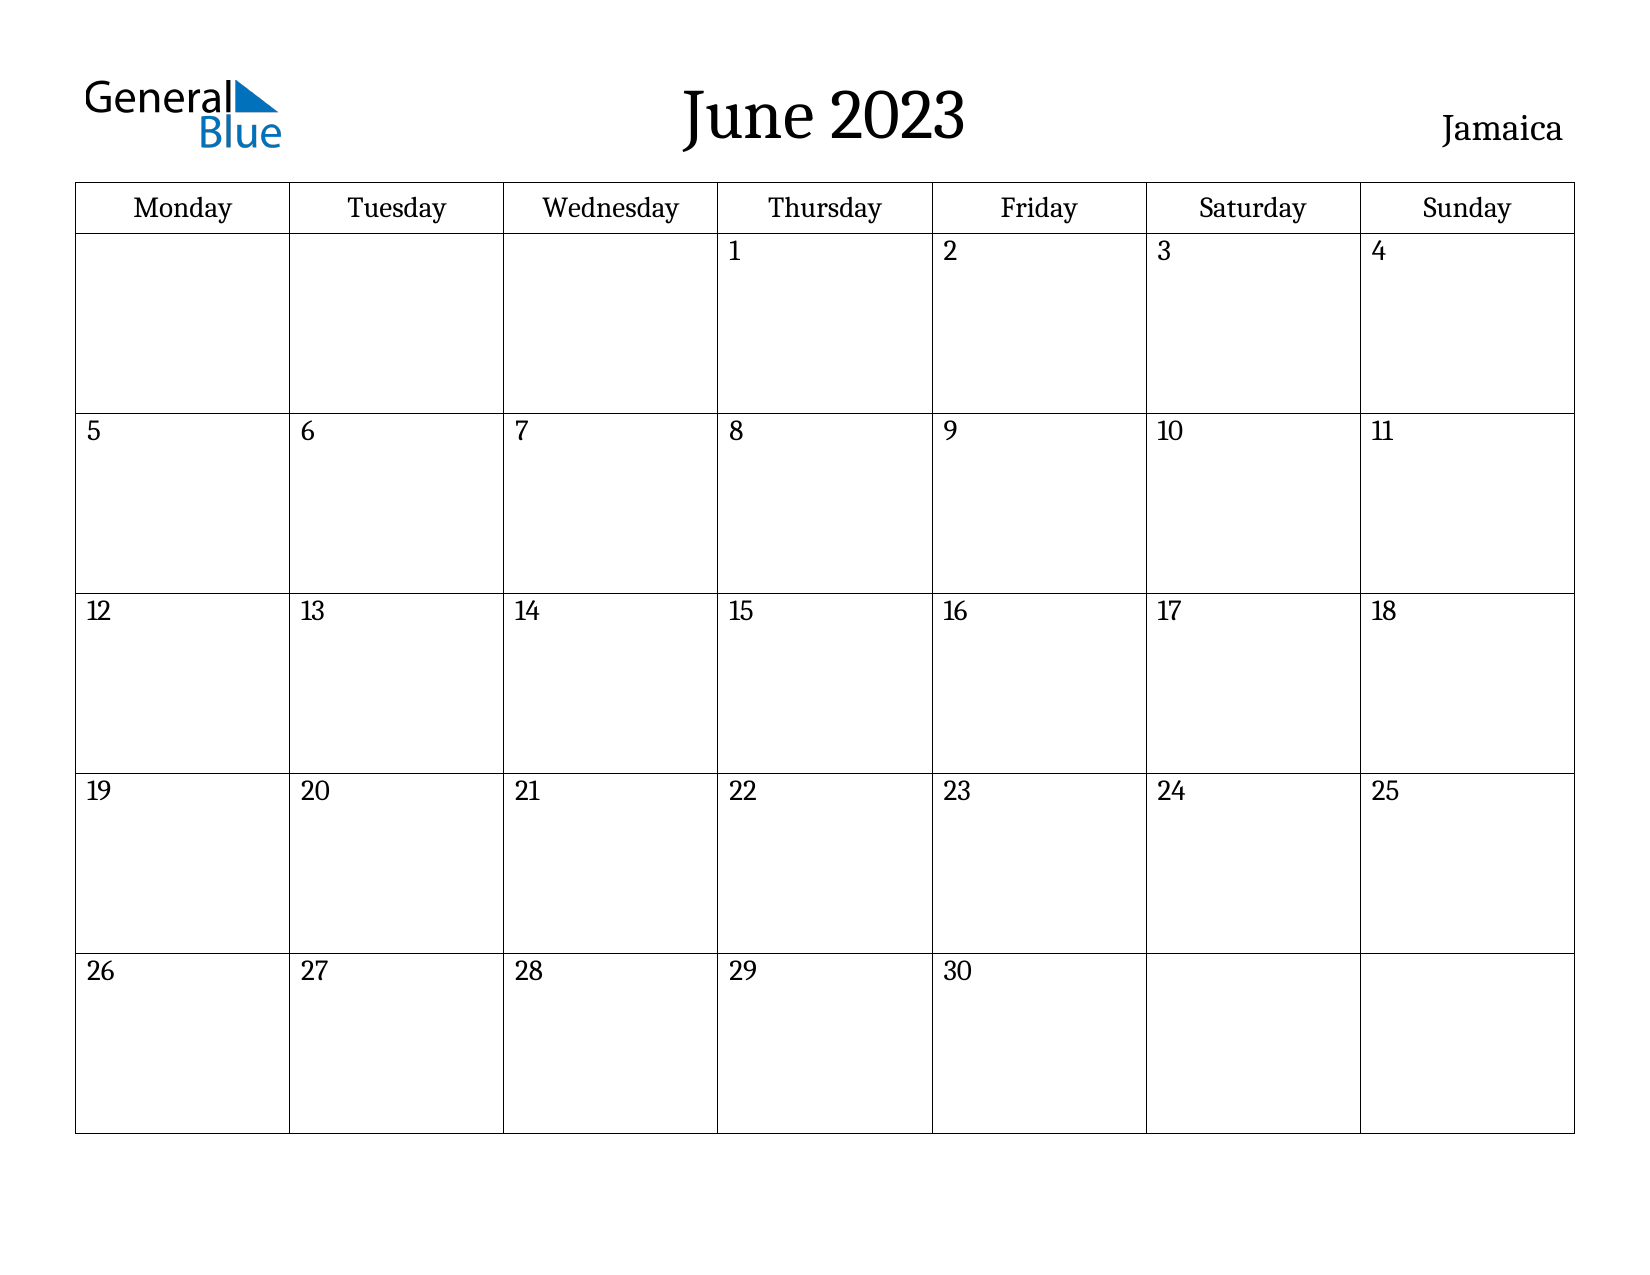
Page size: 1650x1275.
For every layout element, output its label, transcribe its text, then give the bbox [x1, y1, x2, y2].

table_cell [1361, 954, 1574, 987]
table_cell [933, 267, 1146, 413]
table_cell [718, 267, 932, 413]
table_cell [76, 627, 289, 773]
table_cell [1361, 448, 1574, 593]
table_cell [290, 627, 503, 773]
table_cell 28 [504, 954, 717, 987]
table_cell Friday [933, 183, 1146, 233]
table_cell 7 [504, 414, 717, 447]
table_cell [933, 988, 1146, 1133]
table_cell [76, 448, 289, 593]
table_cell 9 [933, 414, 1146, 447]
table_header Jamaica [1146, 75, 1574, 182]
table_cell [933, 448, 1146, 593]
table_cell 24 [1147, 774, 1360, 807]
table_cell [1147, 448, 1360, 593]
table_cell [504, 267, 717, 413]
table_cell 26 [76, 954, 289, 987]
table_cell 20 [290, 774, 503, 807]
table_cell [290, 808, 503, 953]
table_cell [76, 808, 289, 953]
table_cell 5 [76, 414, 289, 447]
table_cell 1 [718, 234, 932, 267]
table_cell [290, 234, 503, 267]
table_cell [1147, 627, 1360, 773]
table_cell Monday [76, 183, 289, 233]
table_cell [504, 988, 717, 1133]
table_cell [933, 808, 1146, 953]
table_cell [718, 627, 932, 773]
table_cell [504, 808, 717, 953]
table_cell 29 [718, 954, 932, 987]
table_cell 14 [504, 594, 717, 627]
table_cell 30 [933, 954, 1146, 987]
table_cell [1147, 988, 1360, 1133]
table_cell Saturday [1147, 183, 1360, 233]
table_cell [1147, 267, 1360, 413]
table_cell 18 [1361, 594, 1574, 627]
table_cell [1361, 267, 1574, 413]
table_cell 23 [933, 774, 1146, 807]
table_cell 25 [1361, 774, 1574, 807]
table_cell 4 [1361, 234, 1574, 267]
table_cell [718, 448, 932, 593]
table_header June 2023 [504, 75, 1146, 182]
table_cell 13 [290, 594, 503, 627]
table_cell Wednesday [504, 183, 717, 233]
table_cell 21 [504, 774, 717, 807]
table_cell [718, 988, 932, 1133]
table_cell [290, 988, 503, 1133]
table_cell 16 [933, 594, 1146, 627]
table_cell [933, 627, 1146, 773]
table_cell [1147, 808, 1360, 953]
table_cell Thursday [718, 183, 932, 233]
table_cell 19 [76, 774, 289, 807]
table_cell [504, 448, 717, 593]
table_cell 12 [76, 594, 289, 627]
table_cell [504, 234, 717, 267]
table_cell [1361, 808, 1574, 953]
table_cell 17 [1147, 594, 1360, 627]
table_cell [1147, 954, 1360, 987]
table_cell 22 [718, 774, 932, 807]
table_cell 3 [1147, 234, 1360, 267]
picture [86, 80, 281, 148]
table_cell 6 [290, 414, 503, 447]
table_cell [1361, 627, 1574, 773]
table_cell Tuesday [290, 183, 503, 233]
table_cell [290, 448, 503, 593]
table_cell [76, 234, 289, 267]
table_cell [290, 267, 503, 413]
table_cell [76, 988, 289, 1133]
table_cell Sunday [1361, 183, 1574, 233]
table_cell [1361, 988, 1574, 1133]
table_cell 15 [718, 594, 932, 627]
table_cell [76, 267, 289, 413]
table_cell 8 [718, 414, 932, 447]
table_cell [504, 627, 717, 773]
table_cell 10 [1147, 414, 1360, 447]
table_cell [718, 808, 932, 953]
table_cell 2 [933, 234, 1146, 267]
table_header [76, 75, 503, 182]
table_cell 27 [290, 954, 503, 987]
table_cell 11 [1361, 414, 1574, 447]
